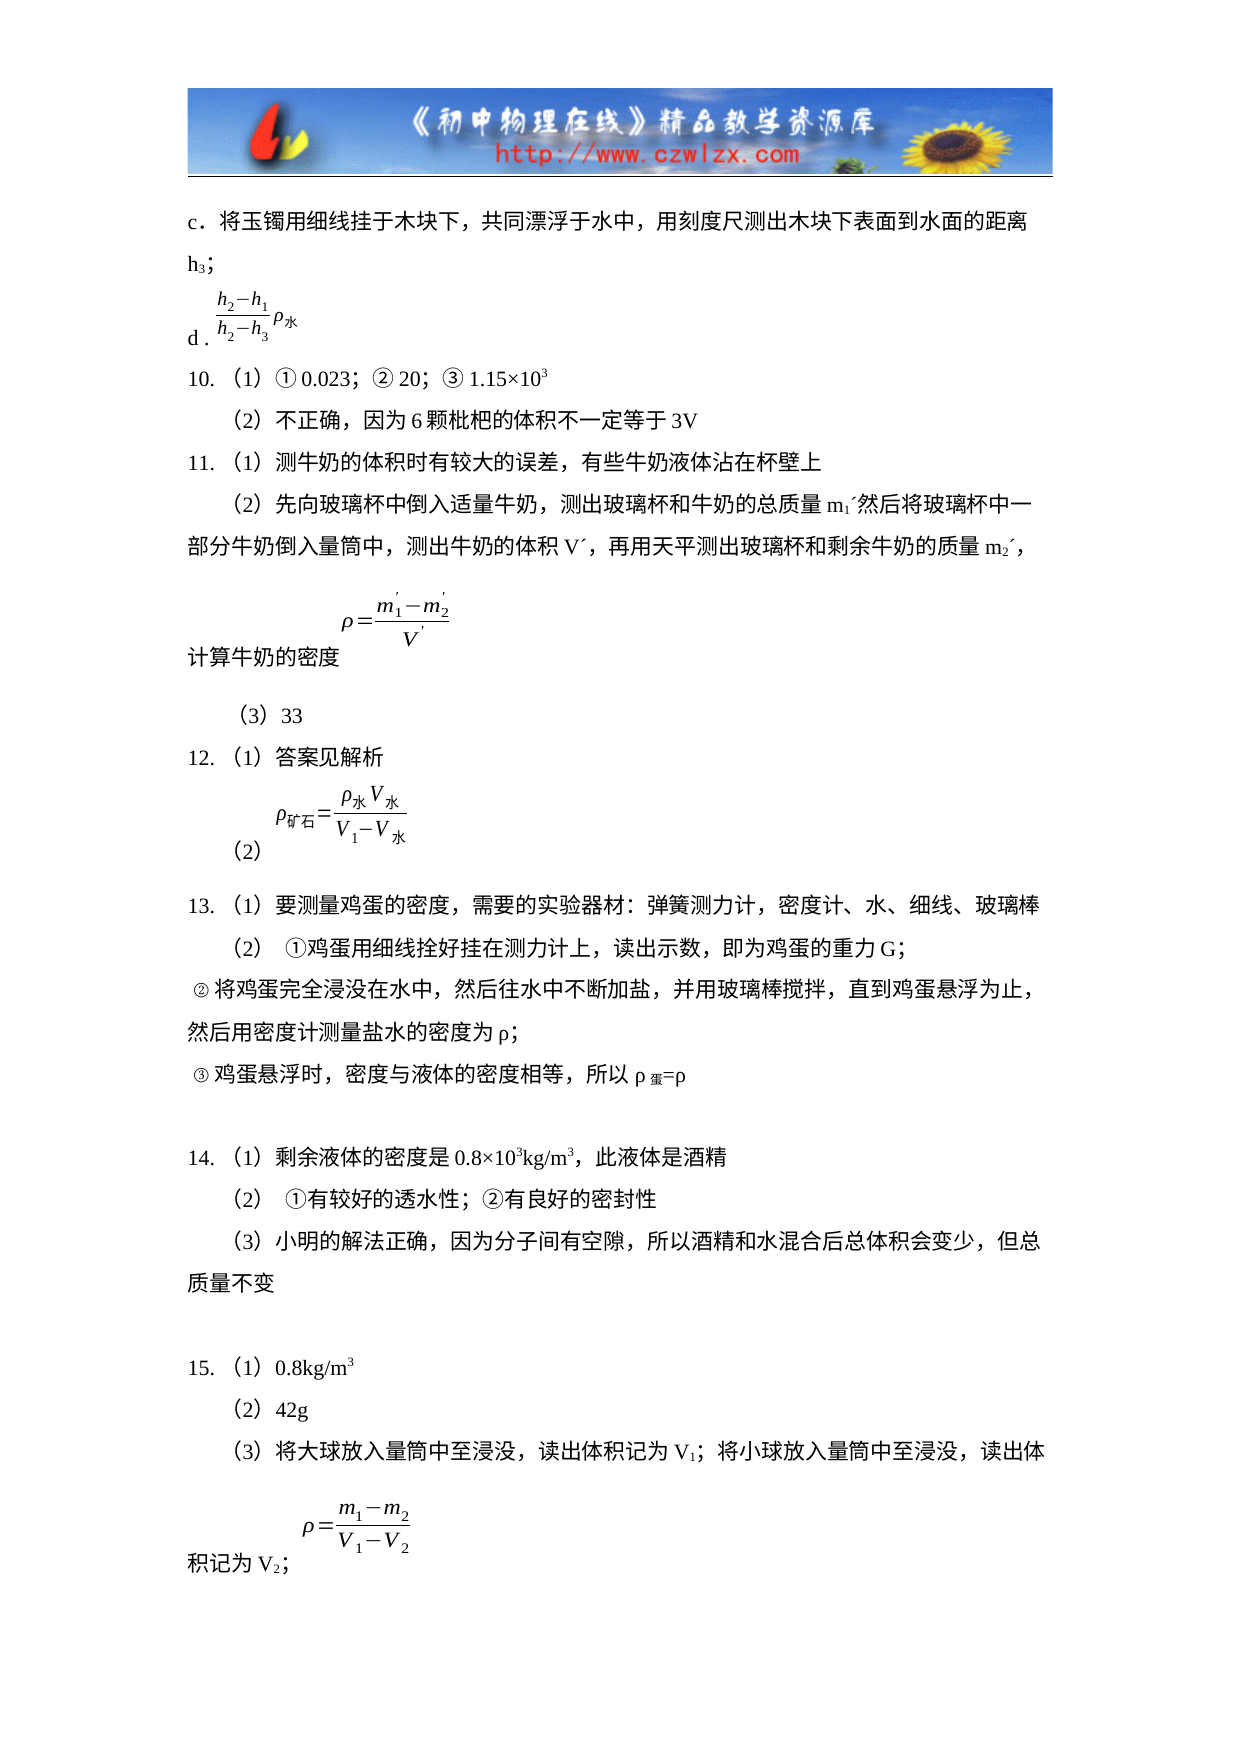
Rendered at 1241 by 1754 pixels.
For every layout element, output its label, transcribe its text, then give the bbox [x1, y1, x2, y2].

text 11. （1）测牛奶的体积时有较大的误差，有些牛奶液体沾在杯壁上 [187, 444, 1053, 477]
text （3）将大球放入量筒中至浸没，读出体积记为V1；将小球放入量筒中至浸没，读出体积记为V2； [187, 1433, 1053, 1593]
text 10. （1）①0.023；②20；③1.15×103 [187, 360, 1053, 393]
text 12. （1）答案见解析 [187, 739, 1053, 772]
text ②将鸡蛋完全浸没在水中，然后往水中不断加盐，并用玻璃棒搅拌，直到鸡蛋悬浮为止，然后用密度计测量盐水的密度为ρ； [187, 972, 1053, 1047]
text （2）不正确，因为6颗枇杷的体积不一定等于3V [187, 402, 1053, 435]
text （2） [187, 781, 1053, 879]
text （2） ①鸡蛋用细线拴好挂在测力计上，读出示数，即为鸡蛋的重力G； [187, 930, 1053, 963]
text （3）小明的解法正确，因为分子间有空隙，所以酒精和水混合后总体积会变少，但总质量不变 [187, 1224, 1053, 1298]
text 14. （1）剩余液体的密度是0.8×103kg/m3，此液体是酒精 [187, 1140, 1053, 1172]
text c．将玉镯用细线挂于木块下，共同漂浮于水中，用刻度尺测出木块下表面到水面的距离h3； [187, 204, 1053, 278]
text 15. （1）0.8kg/m3 [187, 1349, 1053, 1382]
picture [187, 88, 1053, 174]
text d . [187, 288, 1053, 353]
text 13. （1）要测量鸡蛋的密度，需要的实验器材：弹簧测力计，密度计、水、细线、玻璃棒 [187, 888, 1053, 921]
text （3）33 [187, 697, 1053, 730]
text ③鸡蛋悬浮时，密度与液体的密度相等，所以 ρ蛋=ρ [187, 1056, 1053, 1089]
text （2）先向玻璃杯中倒入适量牛奶，测出玻璃杯和牛奶的总质量m1´然后将玻璃杯中一部分牛奶倒入量筒中，测出牛奶的体积V´，再用天平测出玻璃杯和剩余牛奶的质量m2´，计算牛奶的密度 [187, 486, 1053, 688]
text （2）42g [187, 1391, 1053, 1424]
text （2） ①有较好的透水性；②有良好的密封性 [187, 1182, 1053, 1214]
